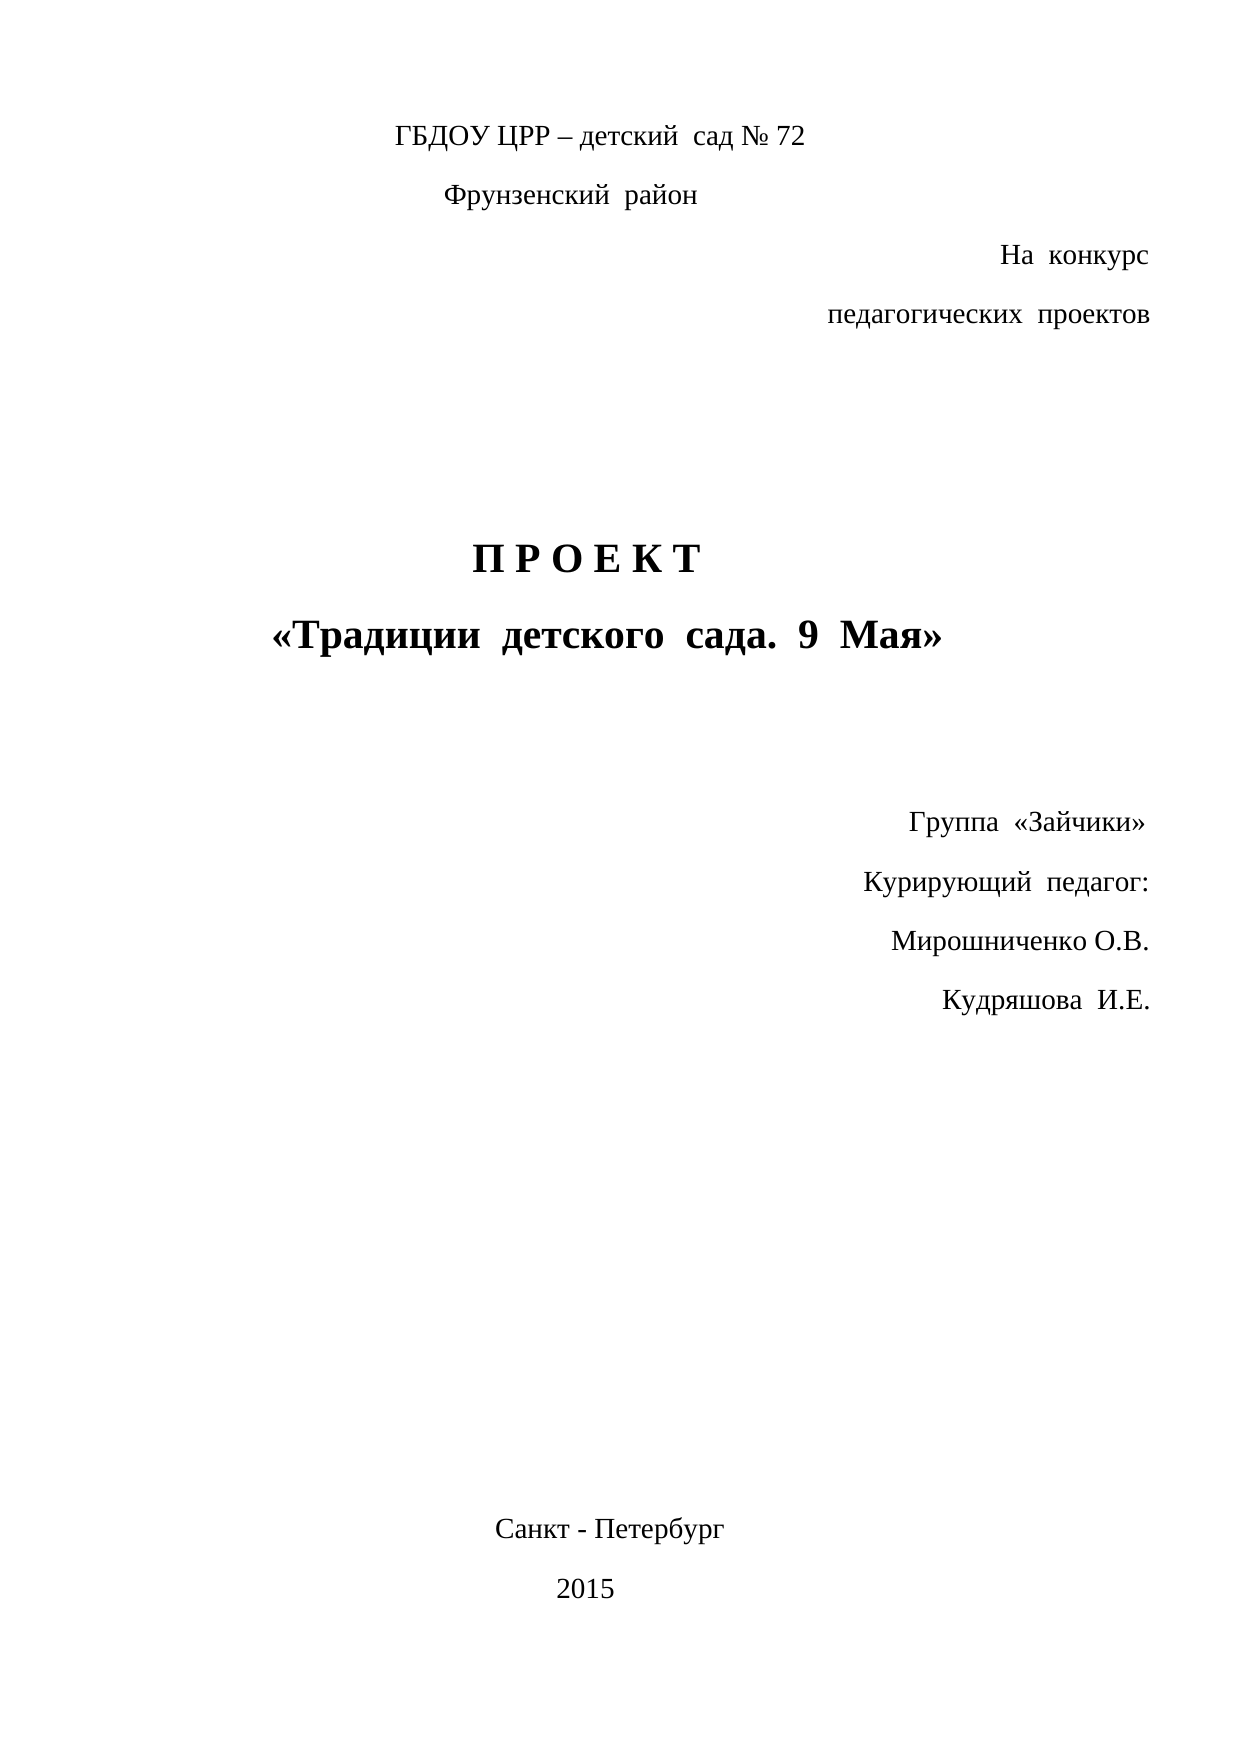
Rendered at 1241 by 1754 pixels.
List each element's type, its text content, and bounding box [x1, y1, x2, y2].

text Мирошниченко О.В. [177, 923, 1152, 957]
text «Традиции детского сада. 9 Мая» [177, 610, 1152, 658]
text Курирующий педагог: [177, 864, 1152, 897]
text П Р О Е К Т [177, 534, 1152, 582]
text педагогических проектов [177, 296, 1152, 330]
text Группа «Зайчики» [177, 804, 1152, 838]
text Фрунзенский район [177, 177, 1152, 211]
text Санкт - Петербург [177, 1511, 1152, 1545]
text 2015 [177, 1571, 1152, 1604]
text На конкурс [177, 237, 1152, 270]
text ГБДОУ ЦРР – детский сад № 72 [183, 118, 1152, 152]
text Кудряшова И.Е. [177, 982, 1152, 1016]
